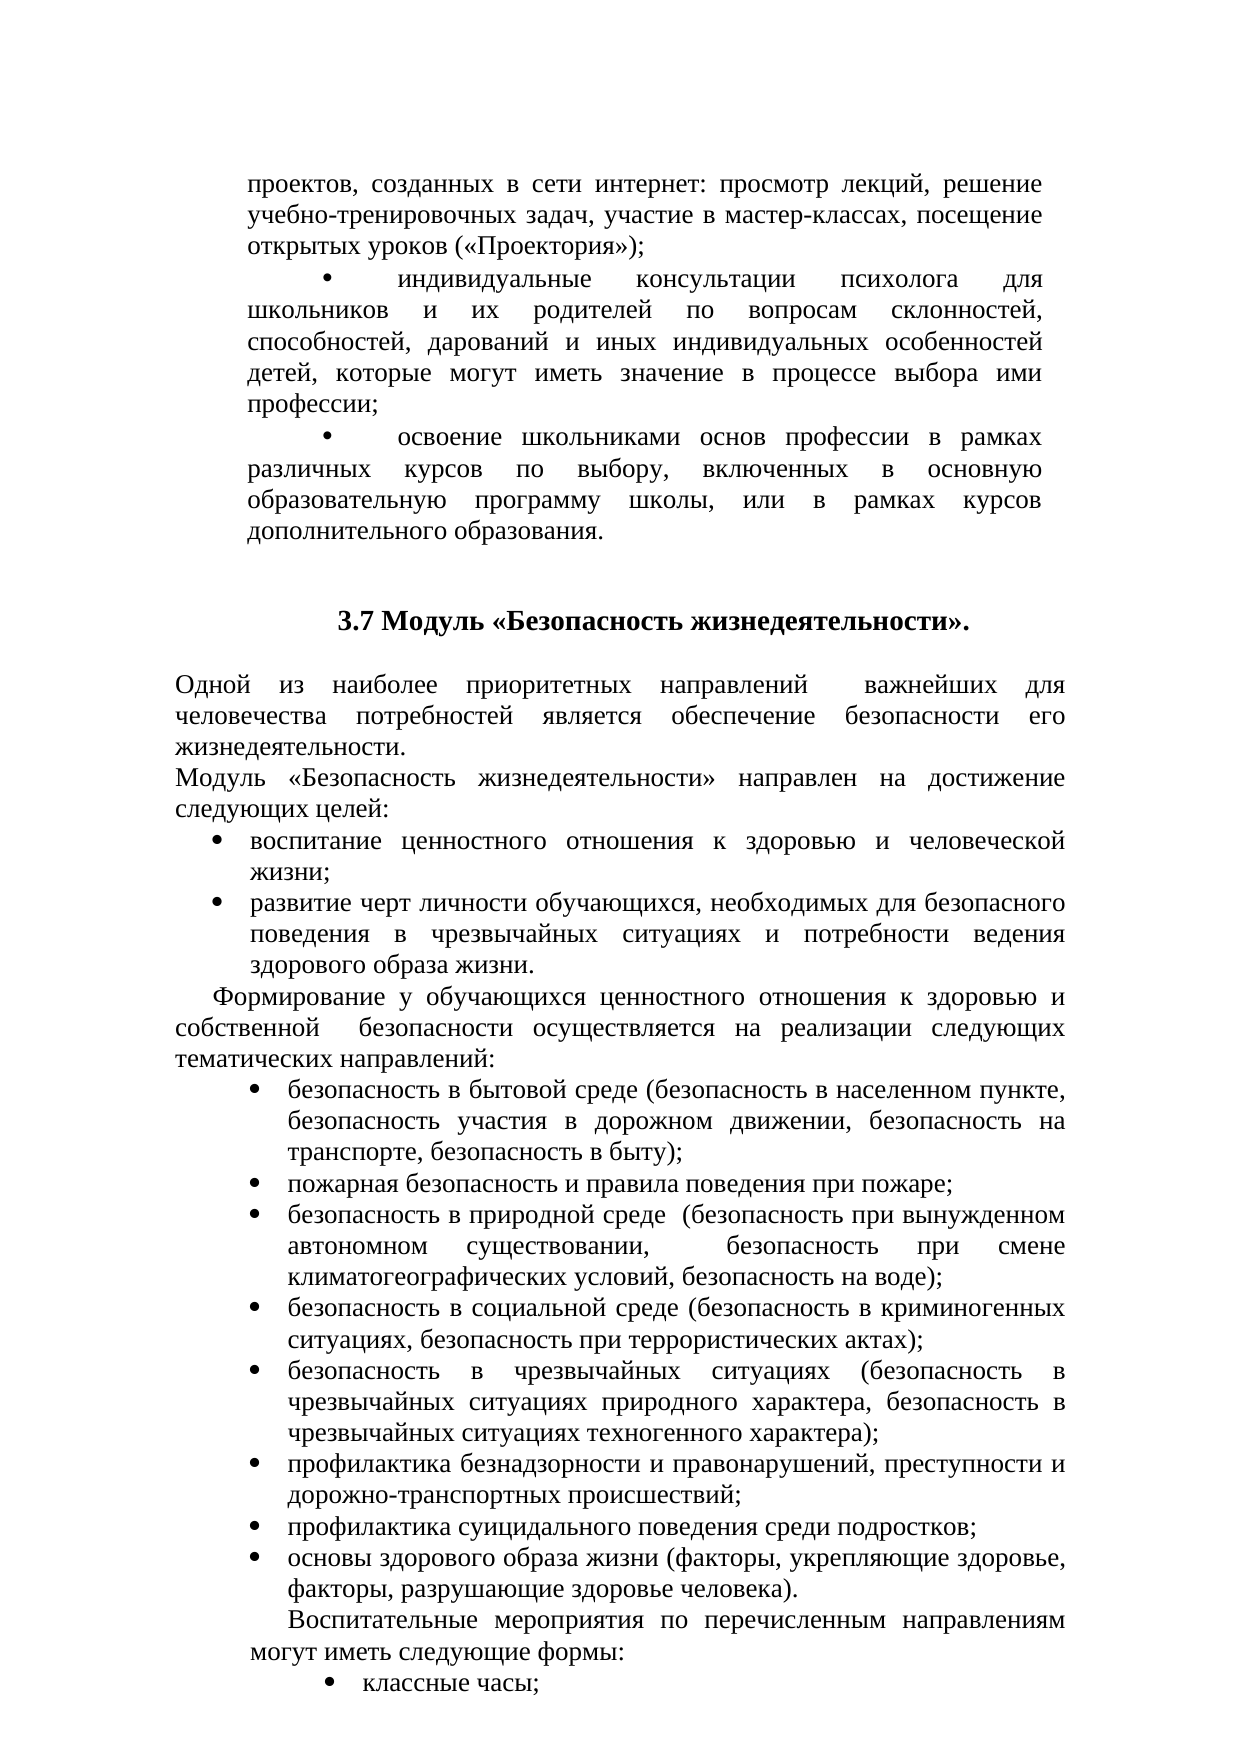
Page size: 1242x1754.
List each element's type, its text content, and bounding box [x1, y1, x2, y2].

list безопасность в социальной среде (безопасность в криминогенных ситуациях, безопасность при террористических актах); [250, 1291, 1067, 1354]
list развитие черт личности обучающихся, необходимых для безопасного поведения в чрезвычайных ситуациях и потребности ведения здорового образа жизни. [212, 886, 1067, 980]
text 3.7 Модуль «Безопасность жизнедеятельности». [175, 603, 1067, 636]
list пожарная безопасность и правила поведения при пожаре; [250, 1167, 1067, 1198]
list безопасность в чрезвычайных ситуациях (безопасность в чрезвычайных ситуациях природного характера, безопасность в чрезвычайных ситуациях техногенного характера); [250, 1354, 1067, 1447]
list безопасность в бытовой среде (безопасность в населенном пункте, безопасность участия в дорожном движении, безопасность на транспорте, безопасность в быту); [250, 1073, 1067, 1167]
text Модуль «Безопасность жизнедеятельности» направлен на достижение следующих целей: [175, 761, 1067, 824]
list воспитание ценностного отношения к здоровью и человеческой жизни; [212, 824, 1067, 886]
list безопасность в природной среде (безопасность при вынужденном автономном существовании, безопасность при смене климатогеографических условий, безопасность на воде); [250, 1198, 1067, 1291]
list профилактика суицидального поведения среди подростков; [250, 1510, 1067, 1541]
list индивидуальные консультации психолога для школьников и их родителей по вопросам склонностей, способностей, дарований и иных индивидуальных особенностей детей, которые могут иметь значение в процессе выбора ими профессии; [247, 260, 1043, 418]
text Формирование у обучающихся ценностного отношения к здоровью и собственной безопасности осуществляется на реализации следующих тематических направлений: [175, 980, 1067, 1073]
list освоение школьниками основ профессии в рамках различных курсов по выбору, включенных в основную образовательную программу школы, или в рамках курсов дополнительного образования. [247, 418, 1043, 545]
list классные часы; [325, 1666, 1067, 1697]
text Одной из наиболее приоритетных направлений важнейших для человечества потребностей является обеспечение безопасности его жизнедеятельности. [175, 668, 1067, 761]
list основы здорового образа жизни (факторы, укрепляющие здоровье, факторы, разрушающие здоровье человека). [250, 1541, 1067, 1603]
text Воспитательные мероприятия по перечисленным направлениям могут иметь следующие формы: [250, 1603, 1067, 1666]
list профилактика безнадзорности и правонарушений, преступности и дорожно-транспортных происшествий; [250, 1447, 1067, 1510]
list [247, 167, 1043, 260]
